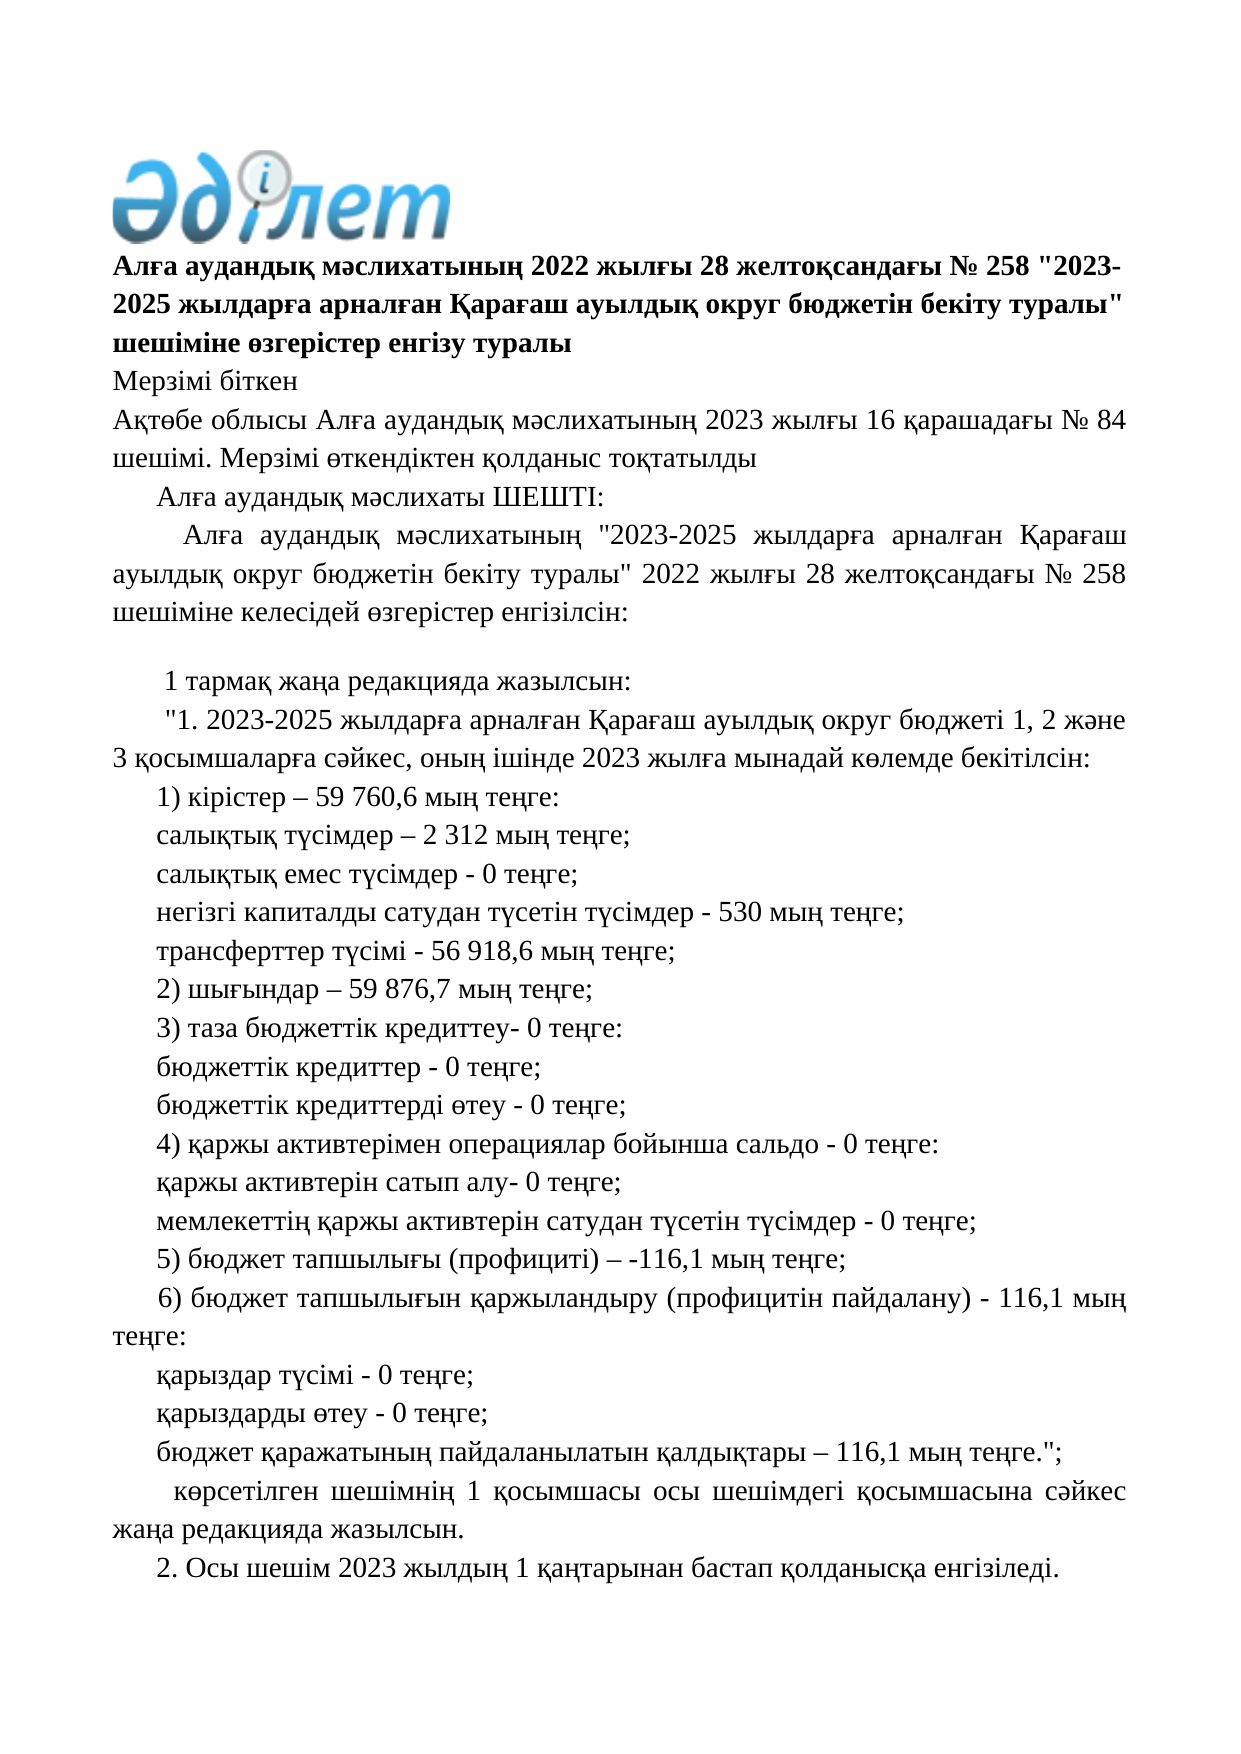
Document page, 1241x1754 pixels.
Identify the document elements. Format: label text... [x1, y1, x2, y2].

text Алға аудандық мәслихатының 2022 жылғы 28 желтоқсандағы № 258 "2023-2025 жылдарға арналған Қарағаш ауылдық округ бюджетін бекіту туралы" шешіміне өзгерістер енгізу туралы [112, 248, 1128, 358]
text салықтық түсімдер – 2 312 мың теңге; [112, 817, 1128, 851]
text 1) кірістер – 59 760,6 мың теңге: [112, 779, 1128, 812]
text Алға аудандық мәслихаты ШЕШТІ: [112, 479, 1128, 512]
text 2) шығындар – 59 876,7 мың теңге; [112, 972, 1128, 1005]
text мемлекеттің қаржы активтерін сатудан түсетін түсімдер - 0 теңге; [112, 1203, 1128, 1236]
text трансферттер түсімі - 56 918,6 мың теңге; [112, 933, 1128, 967]
text 4) қаржы активтерімен операциялар бойынша сальдо - 0 теңге: [112, 1126, 1128, 1159]
text Алға аудандық мәслихатының "2023-2025 жылдарға арналған Қарағаш ауылдық округ бюджетін бекіту туралы" 2022 жылғы 28 желтоқсандағы № 258 шешіміне келесідей өзгерістер енгізілсін: [112, 517, 1128, 628]
text 3) таза бюджеттік кредиттеу- 0 теңге: [112, 1010, 1128, 1044]
text бюджет қаражатының пайдаланылатын қалдықтары – 116,1 мың теңге."; [112, 1434, 1128, 1468]
text 6) бюджет тапшылығын қаржыландыру (профицитін пайдалану) - 116,1 мың теңге: [112, 1280, 1128, 1352]
text Ақтөбе облысы Алға аудандық мәслихатының 2023 жылғы 16 қарашадағы № 84 шешімі. Мерзімі өткендіктен қолданыс тоқтатылды [112, 402, 1128, 474]
text "1. 2023-2025 жылдарға арналған Қарағаш ауылдық округ бюджеті 1, 2 және 3 қосымшаларға сәйкес, оның ішінде 2023 жылға мынадай көлемде бекітілсін: [112, 702, 1128, 774]
text 2. Осы шешім 2023 жылдың 1 қаңтарынан бастап қолданысқа енгізіледі. [112, 1550, 1128, 1583]
text қарыздарды өтеу - 0 теңге; [112, 1396, 1128, 1429]
picture [112, 150, 451, 244]
text негізгі капиталды сатудан түсетін түсімдер - 530 мың теңге; [112, 894, 1128, 928]
text салықтық емес түсімдер - 0 теңге; [112, 856, 1128, 889]
text 5) бюджет тапшылығы (профициті) – -116,1 мың теңге; [112, 1241, 1128, 1275]
text бюджеттік кредиттер - 0 теңге; [112, 1049, 1128, 1082]
text қаржы активтерін сатып алу- 0 теңге; [112, 1164, 1128, 1198]
text 1 тармақ жаңа редакцияда жазылсын: [112, 663, 1128, 697]
text көрсетілген шешімнің 1 қосымшасы осы шешімдегі қосымшасына сәйкес жаңа редакцияда жазылсын. [112, 1473, 1128, 1545]
text бюджеттік кредиттерді өтеу - 0 теңге; [112, 1087, 1128, 1121]
text қарыздар түсімі - 0 теңге; [112, 1357, 1128, 1391]
text Мерзімі біткен [112, 363, 1128, 397]
